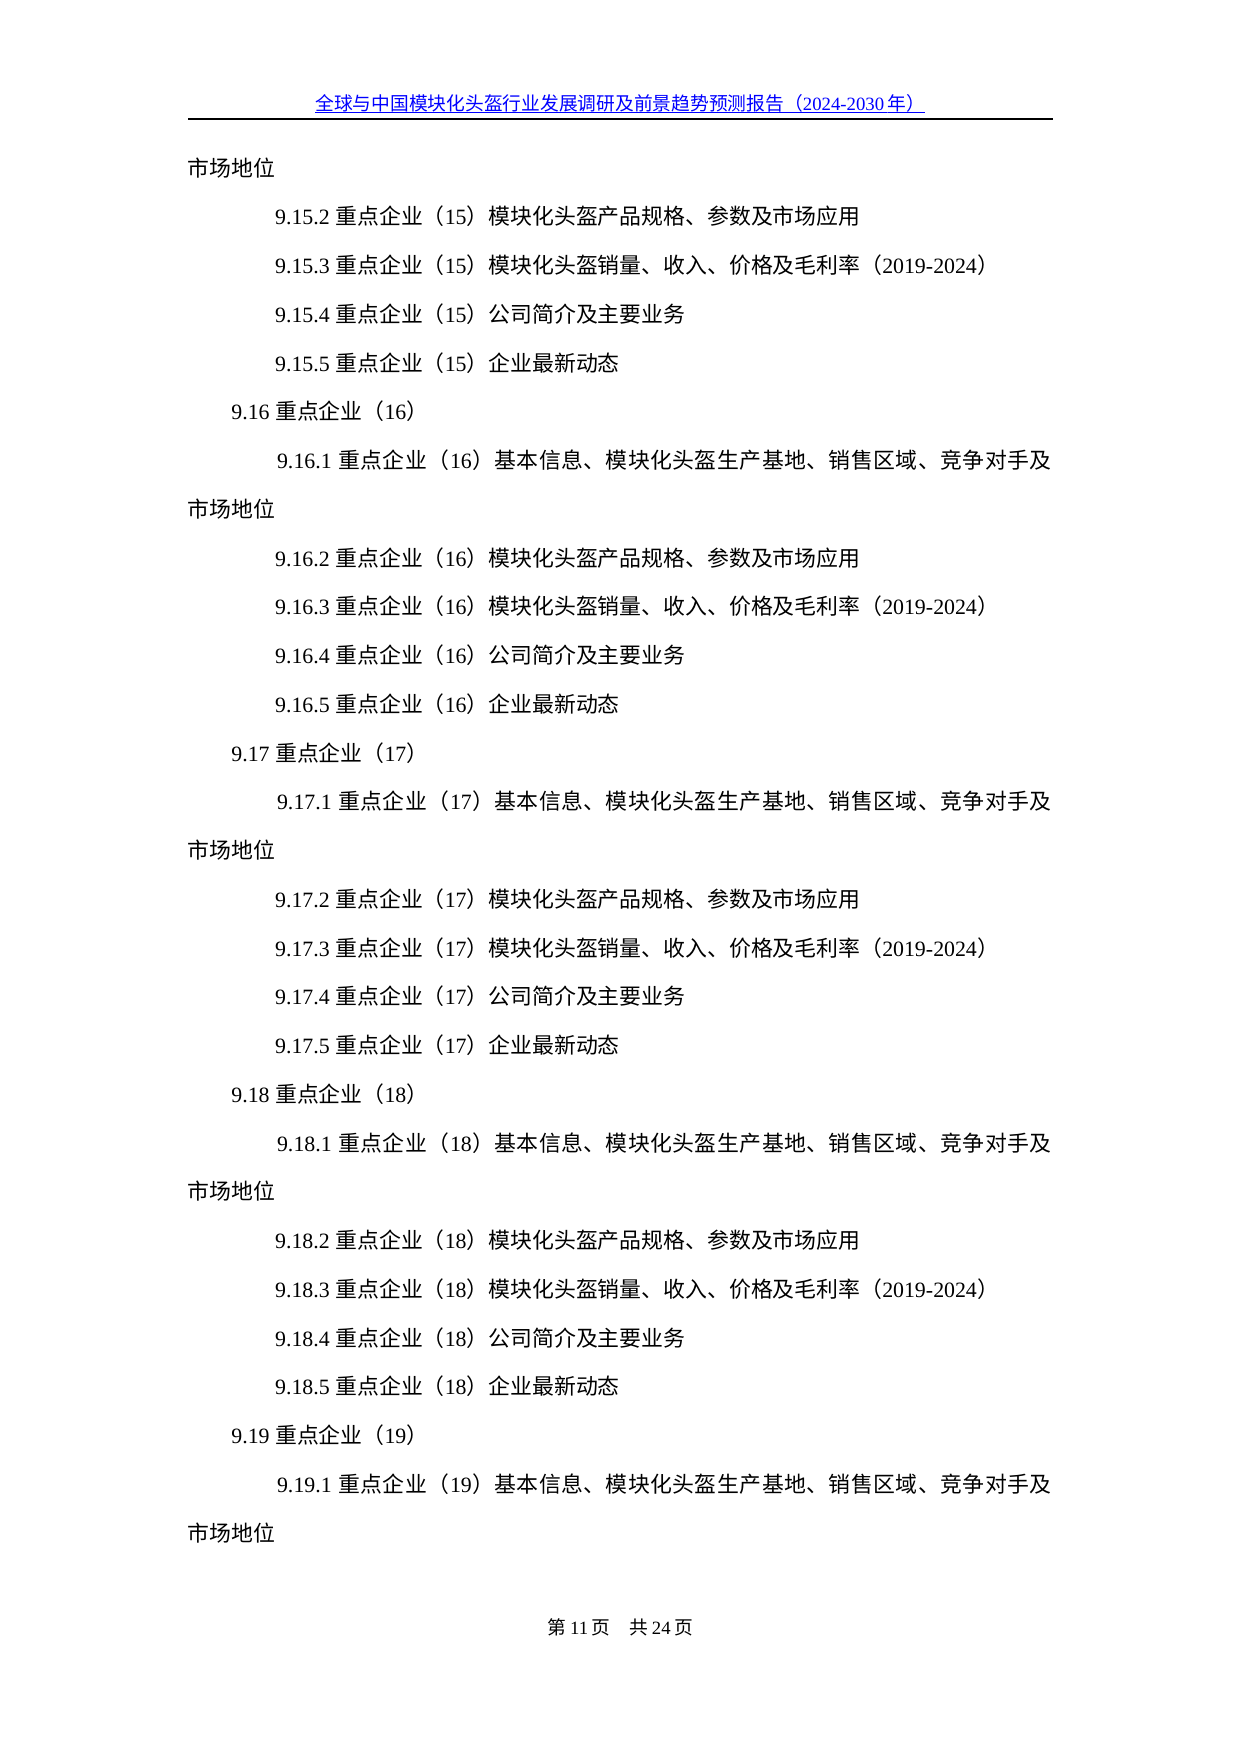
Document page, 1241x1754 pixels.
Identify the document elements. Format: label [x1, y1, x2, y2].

text [187, 150, 1053, 1548]
